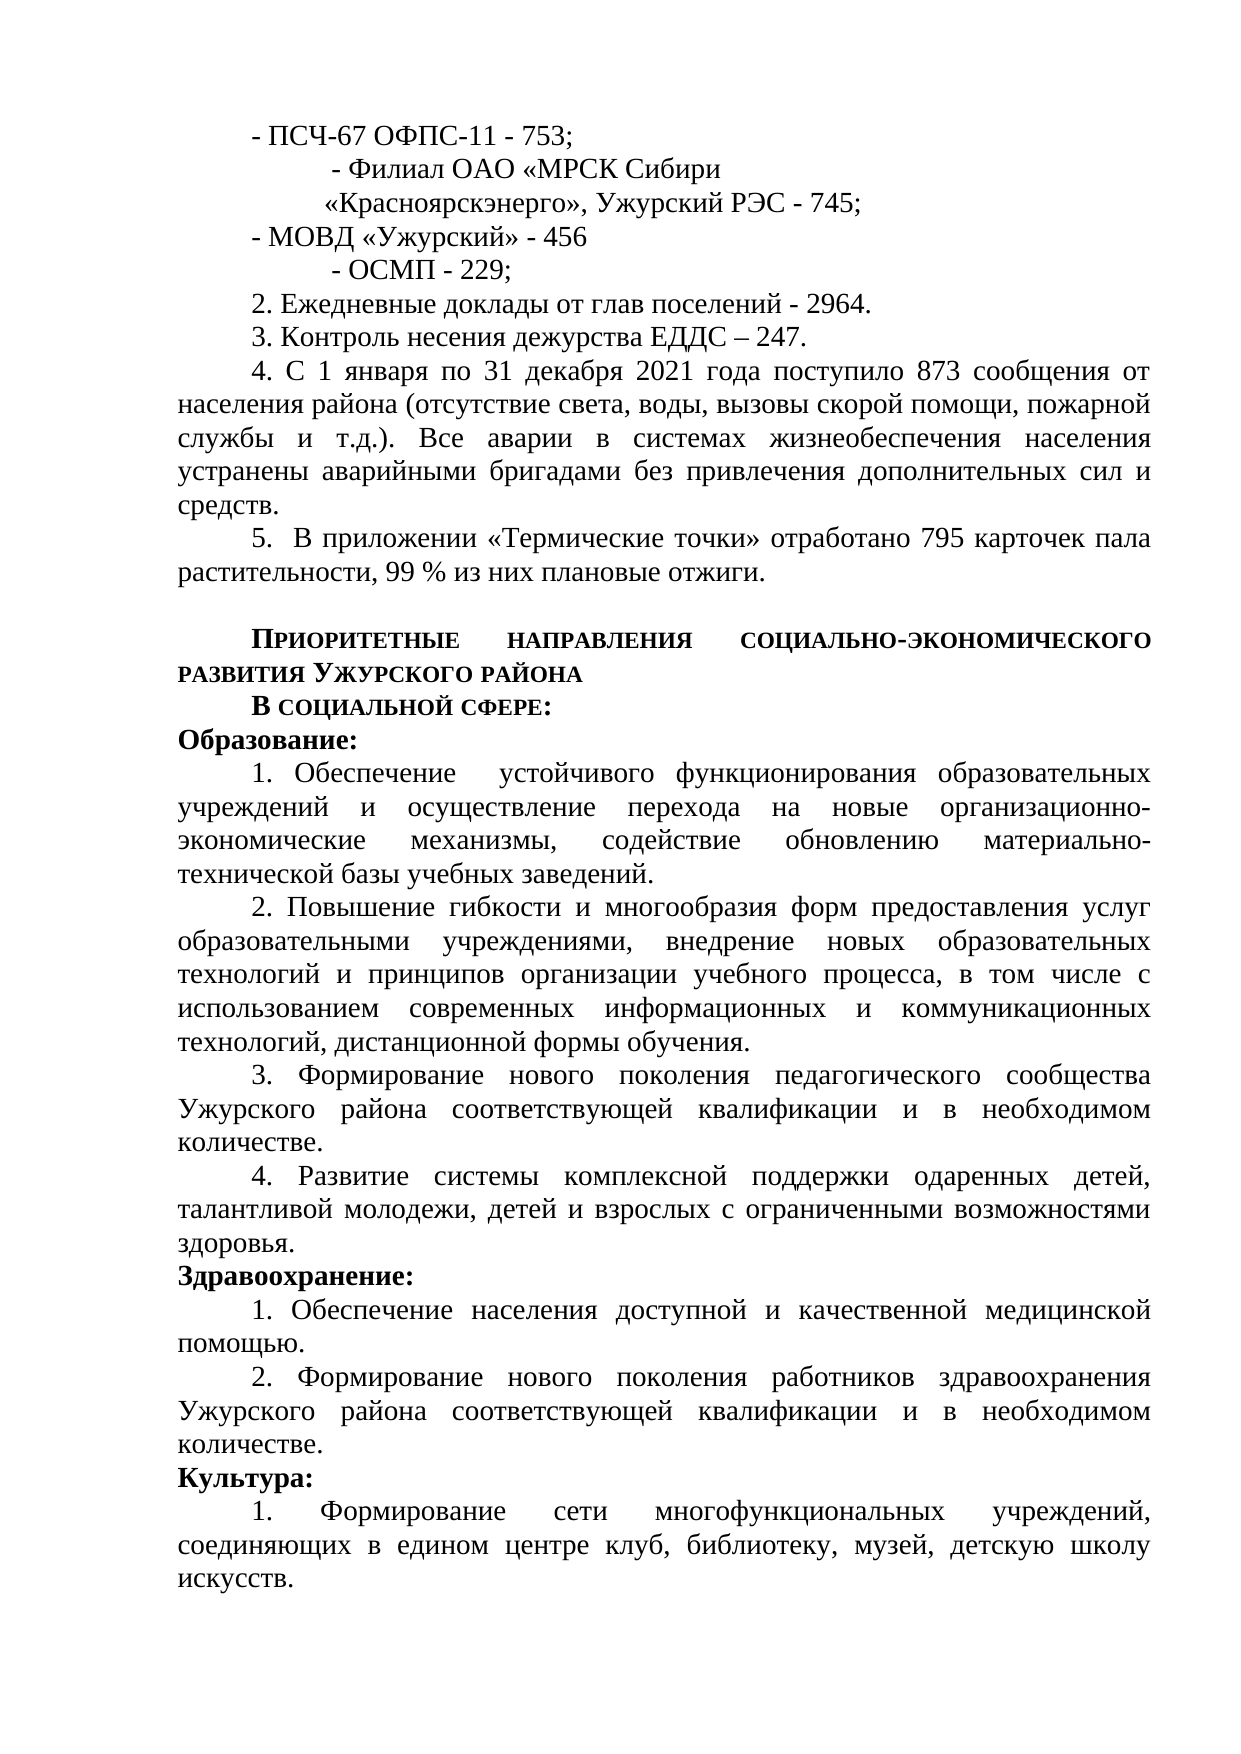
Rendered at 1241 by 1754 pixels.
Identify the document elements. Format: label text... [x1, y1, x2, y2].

text 2. Формирование нового поколения работников здравоохранения Ужурского района соответствующей квалификации и в необходимом количестве. [177, 1359, 1152, 1460]
text 3. Формирование нового поколения педагогического сообщества Ужурского района соответствующей квалификации и в необходимом количестве. [177, 1057, 1152, 1158]
text - ПСЧ-67 ОФПС-11 - 753; [177, 118, 1152, 152]
text 2. Ежедневные доклады от глав поселений - 2964. [177, 286, 1152, 319]
text 3. Контроль несения дежурства ЕДДС – 247. [177, 319, 1152, 353]
text 1. Обеспечение устойчивого функционирования образовательных учреждений и осуществление перехода на новые организационно-экономические механизмы, содействие обновлению материально-технической базы учебных заведений. [177, 755, 1152, 889]
text Культура: [177, 1460, 1152, 1493]
text 1. Формирование сети многофункциональных учреждений, соединяющих в едином центре клуб, библиотеку, музей, детскую школу искусств. [177, 1493, 1152, 1594]
text 2. Повышение гибкости и многообразия форм предоставления услуг образовательными учреждениями, внедрение новых образовательных технологий и принципов организации учебного процесса, в том числе с использованием современных информационных и коммуникационных технологий, дистанционной формы обучения. [177, 889, 1152, 1057]
text Образование: [177, 722, 1152, 755]
text - ОСМП - 229; [177, 252, 1152, 286]
text - МОВД «Ужурский» - 456 [177, 219, 1152, 252]
text 5. В приложении «Термические точки» отработано 795 карточек пала растительности, 99 % из них плановые отжиги. [177, 521, 1152, 588]
text 4. С 1 января по 31 декабря 2021 года поступило 873 сообщения от населения района (отсутствие света, воды, вызовы скорой помощи, пожарной службы и т.д.). Все аварии в системах жизнеобеспечения населения устранены аварийными бригадами без привлечения дополнительных сил и средств. [177, 353, 1152, 521]
text Здравоохранение: [177, 1258, 1152, 1292]
text - Филиал ОАО «МРСК Сибири [177, 152, 1152, 185]
text 4. Развитие системы комплексной поддержки одаренных детей, талантливой молодежи, детей и взрослых с ограниченными возможностями здоровья. [177, 1158, 1152, 1258]
text В социальной сфере: [177, 688, 1152, 722]
text 1. Обеспечение населения доступной и качественной медицинской помощью. [177, 1292, 1152, 1359]
text Приоритетные направления социально-экономического развития Ужурского района [177, 621, 1152, 688]
text «Красноярскэнерго», Ужурский РЭС - 745; [177, 185, 1152, 219]
